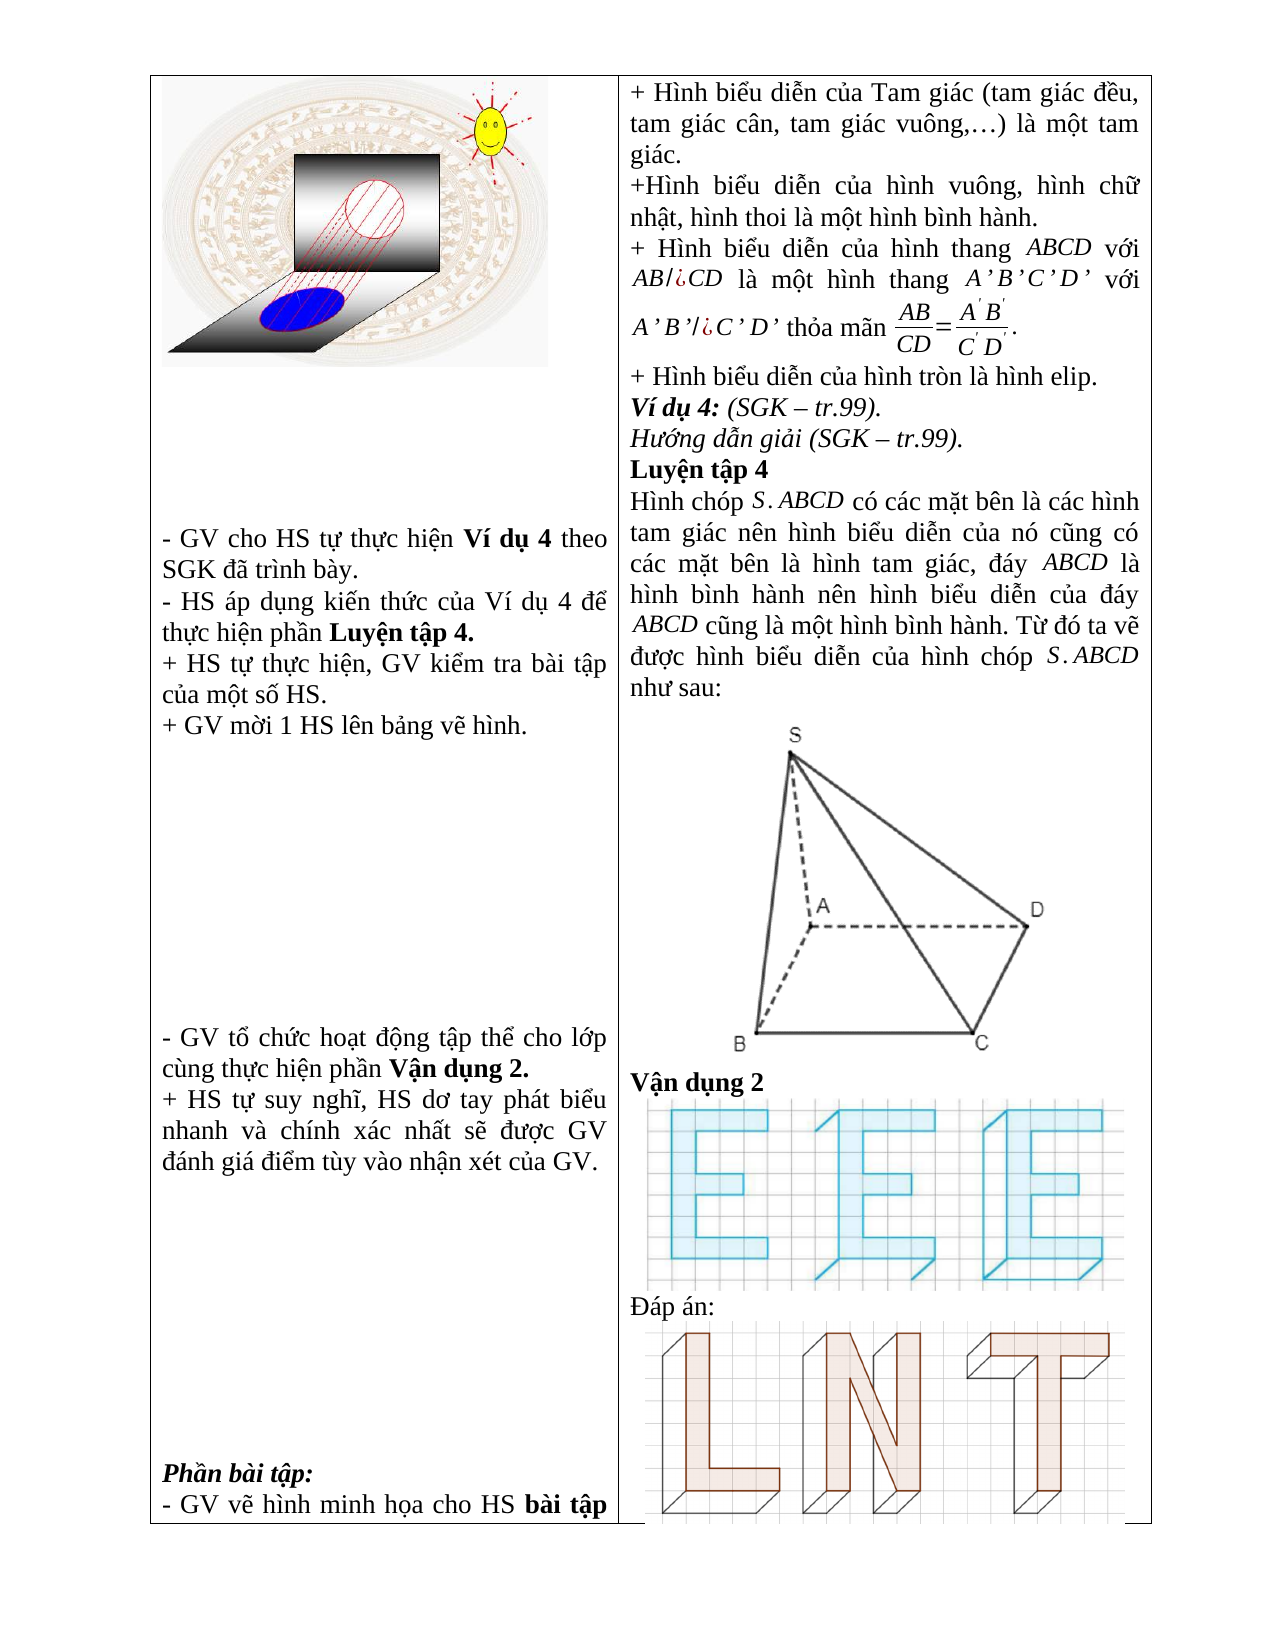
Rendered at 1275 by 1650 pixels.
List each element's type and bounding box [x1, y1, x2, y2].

picture [161, 76, 549, 367]
table_cell [151, 76, 618, 1523]
picture [715, 702, 1055, 1067]
picture [645, 1097, 1125, 1291]
table_cell [619, 76, 1151, 1523]
picture [645, 1321, 1125, 1524]
